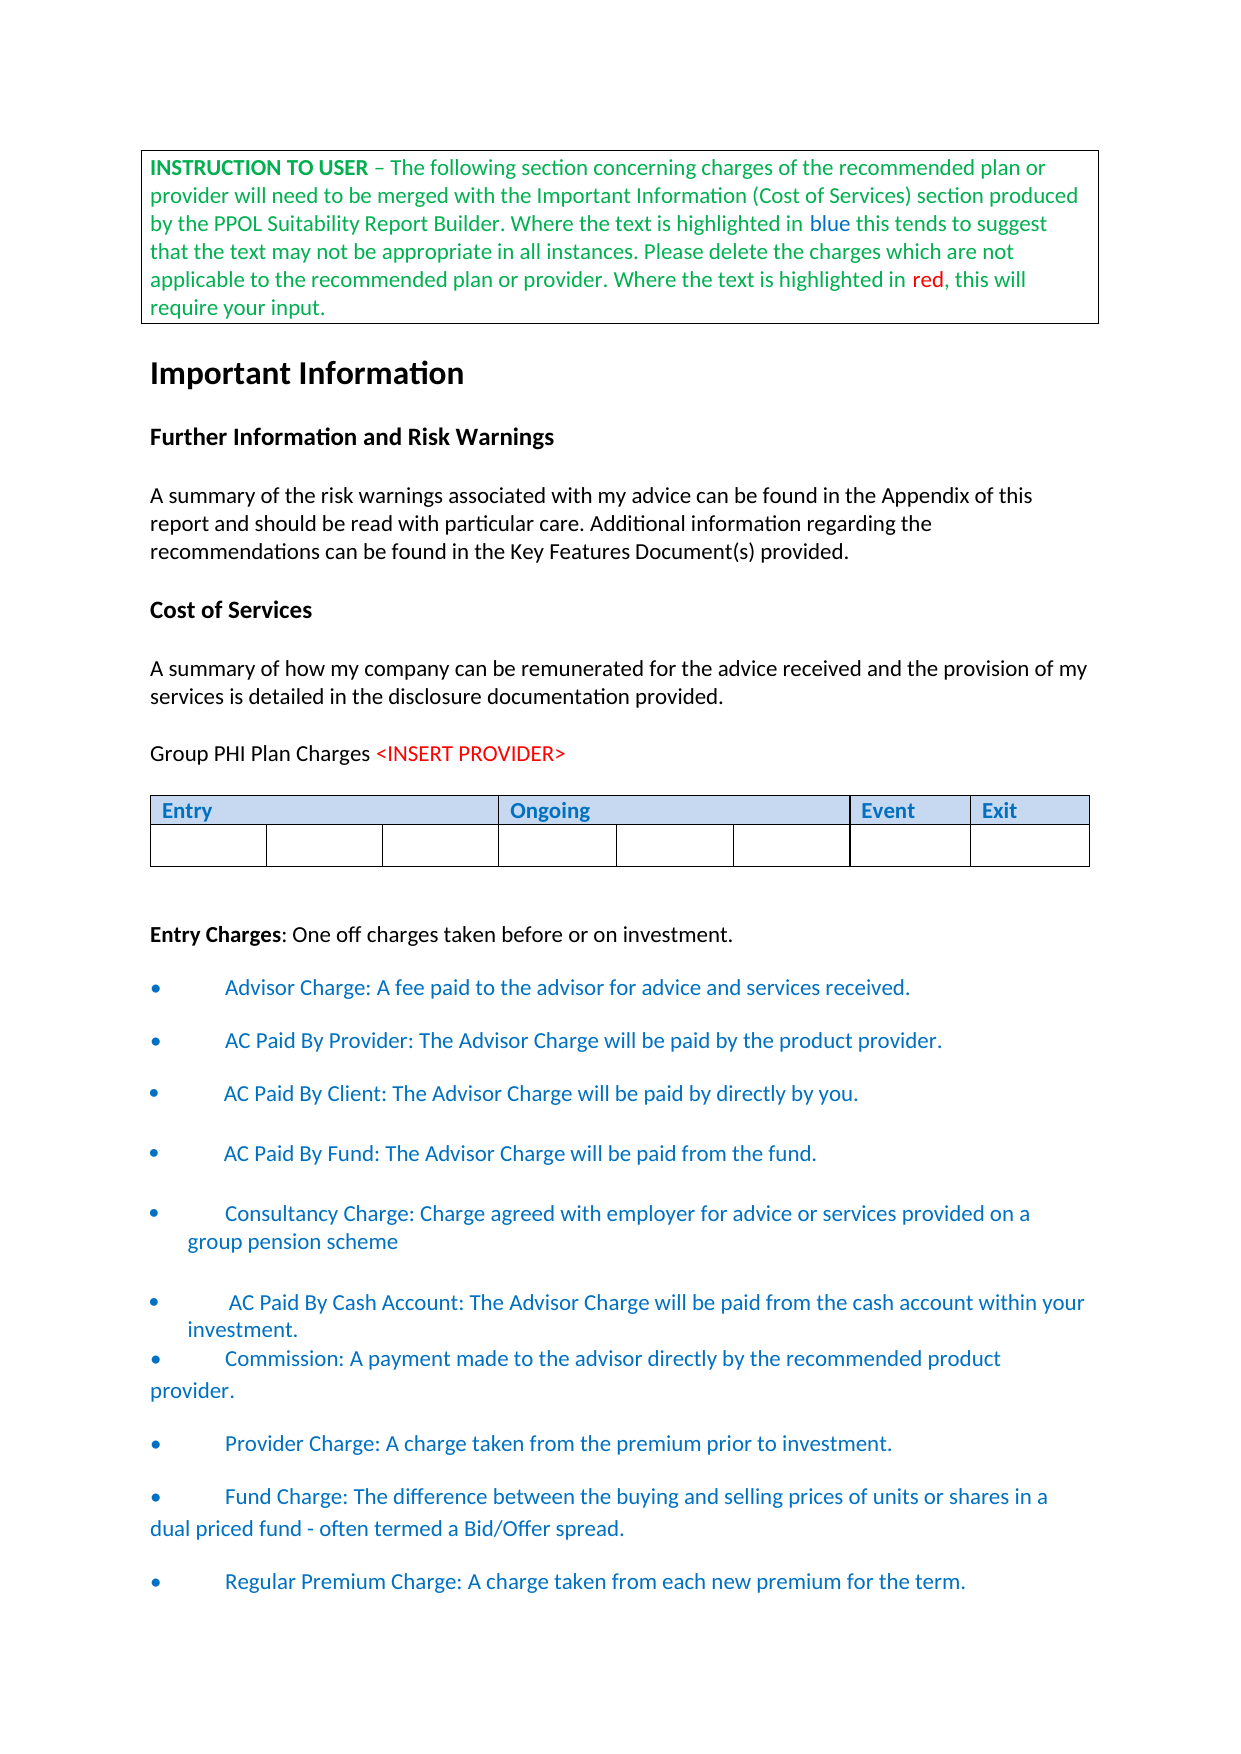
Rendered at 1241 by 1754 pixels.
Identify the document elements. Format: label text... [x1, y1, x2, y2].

table_header Entry [151, 796, 498, 824]
table_cell [383, 825, 498, 866]
table_header Exit [971, 796, 1089, 824]
table_cell [267, 825, 382, 866]
table_cell [499, 825, 616, 866]
text A summary of how my company can be remunerated for the advice received and the provision of my services is detailed in the disclosure documentation provided. [150, 654, 1090, 710]
text INSTRUCTION TO USER – The following section concerning charges of the recommended plan or provider will need to be merged with the Important Information (Cost of Services) section produced by the PPOL Suitability Report Builder. Where the text is highlighted in blue this tends to suggest that the text may not be appropriate in all instances. Please delete the charges which are not applicable to the recommended plan or provider. Where the text is highlighted in red, this will require your input. [142, 151, 1098, 323]
table_cell [851, 825, 970, 866]
text • Provider Charge: A charge taken from the premium prior to investment. [150, 1429, 1090, 1457]
text • AC Paid By Provider: The Advisor Charge will be paid by the product provider. [150, 1026, 1090, 1054]
table_cell [734, 825, 849, 866]
text Important Information [150, 352, 1090, 393]
text • Advisor Charge: A fee paid to the advisor for advice and services received. [150, 973, 1090, 1001]
list AC Paid By Fund: The Advisor Charge will be paid from the fund. [150, 1139, 1090, 1167]
list AC Paid By Cash Account: The Advisor Charge will be paid from the cash account within your investment. [150, 1288, 1090, 1344]
text • Fund Charge: The difference between the buying and selling prices of units or shares in a dual priced fund - often termed a Bid/Offer spread. [150, 1482, 1090, 1542]
text Further Information and Risk Warnings [150, 393, 1090, 452]
text A summary of the risk warnings associated with my advice can be found in the Appendix of this report and should be read with particular care. Additional information regarding the recommendations can be found in the Key Features Document(s) provided. [150, 481, 1090, 565]
text Cost of Services [150, 594, 1090, 624]
text Group PHI Plan Charges <INSERT PROVIDER> [150, 739, 1090, 767]
list AC Paid By Client: The Advisor Charge will be paid by directly by you. [150, 1079, 1090, 1107]
list Consultancy Charge: Charge agreed with employer for advice or services provided on a group pension scheme [150, 1199, 1090, 1255]
table_header Event [851, 796, 970, 824]
text Entry Charges: One off charges taken before or on investment. [150, 920, 1090, 948]
table_cell [617, 825, 733, 866]
text • Commission: A payment made to the advisor directly by the recommended product provider. [150, 1344, 1090, 1404]
table_cell [971, 825, 1089, 866]
text • Regular Premium Charge: A charge taken from each new premium for the term. [150, 1567, 1090, 1595]
table_header Ongoing [499, 796, 849, 824]
table_cell [151, 825, 266, 866]
